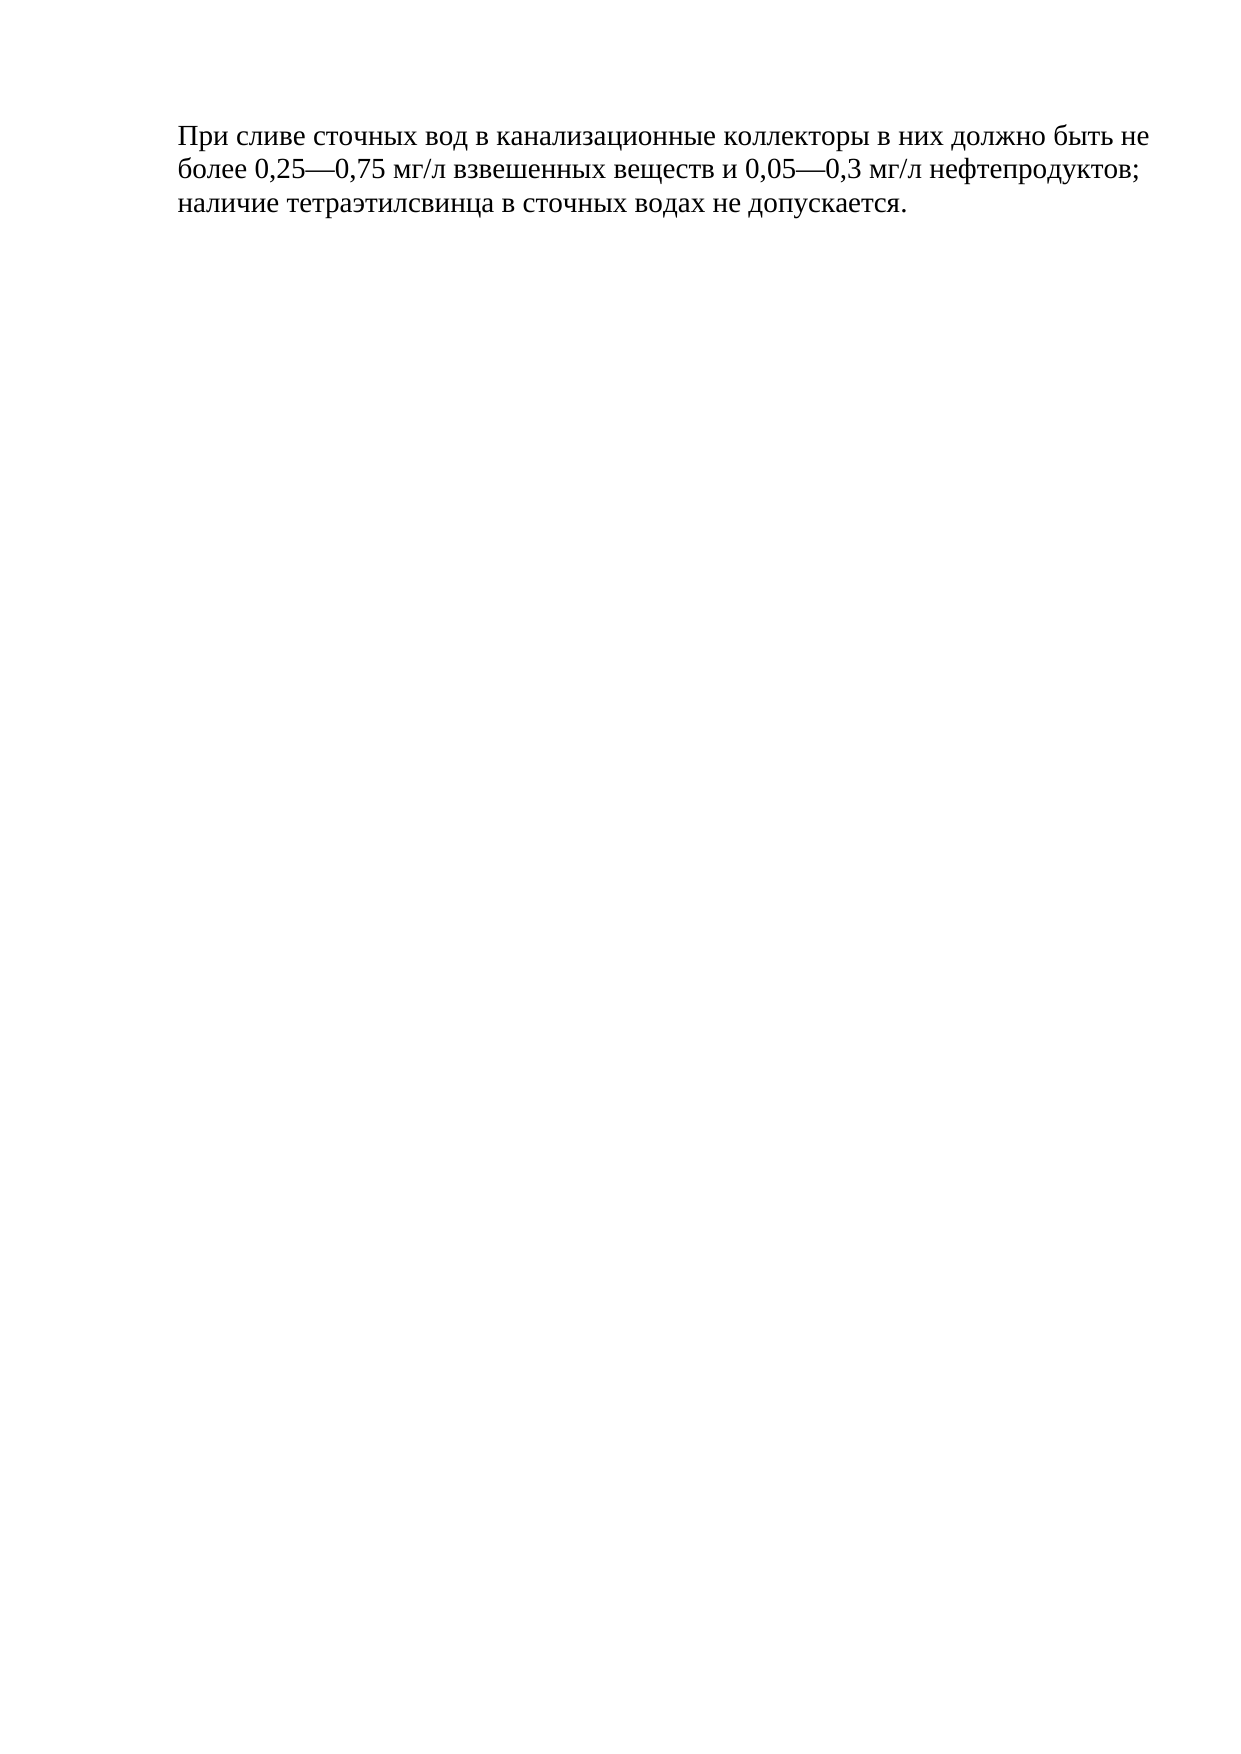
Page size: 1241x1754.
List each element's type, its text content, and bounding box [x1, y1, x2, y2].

text При сливе сточных вод в канализационные коллекторы в них должно быть не более 0,25—0,75 мг/л взвешенных веществ и 0,05—0,3 мг/л нефтепродуктов; наличие тетраэтилсвинца в сточных водах не допускается. [177, 118, 1152, 219]
